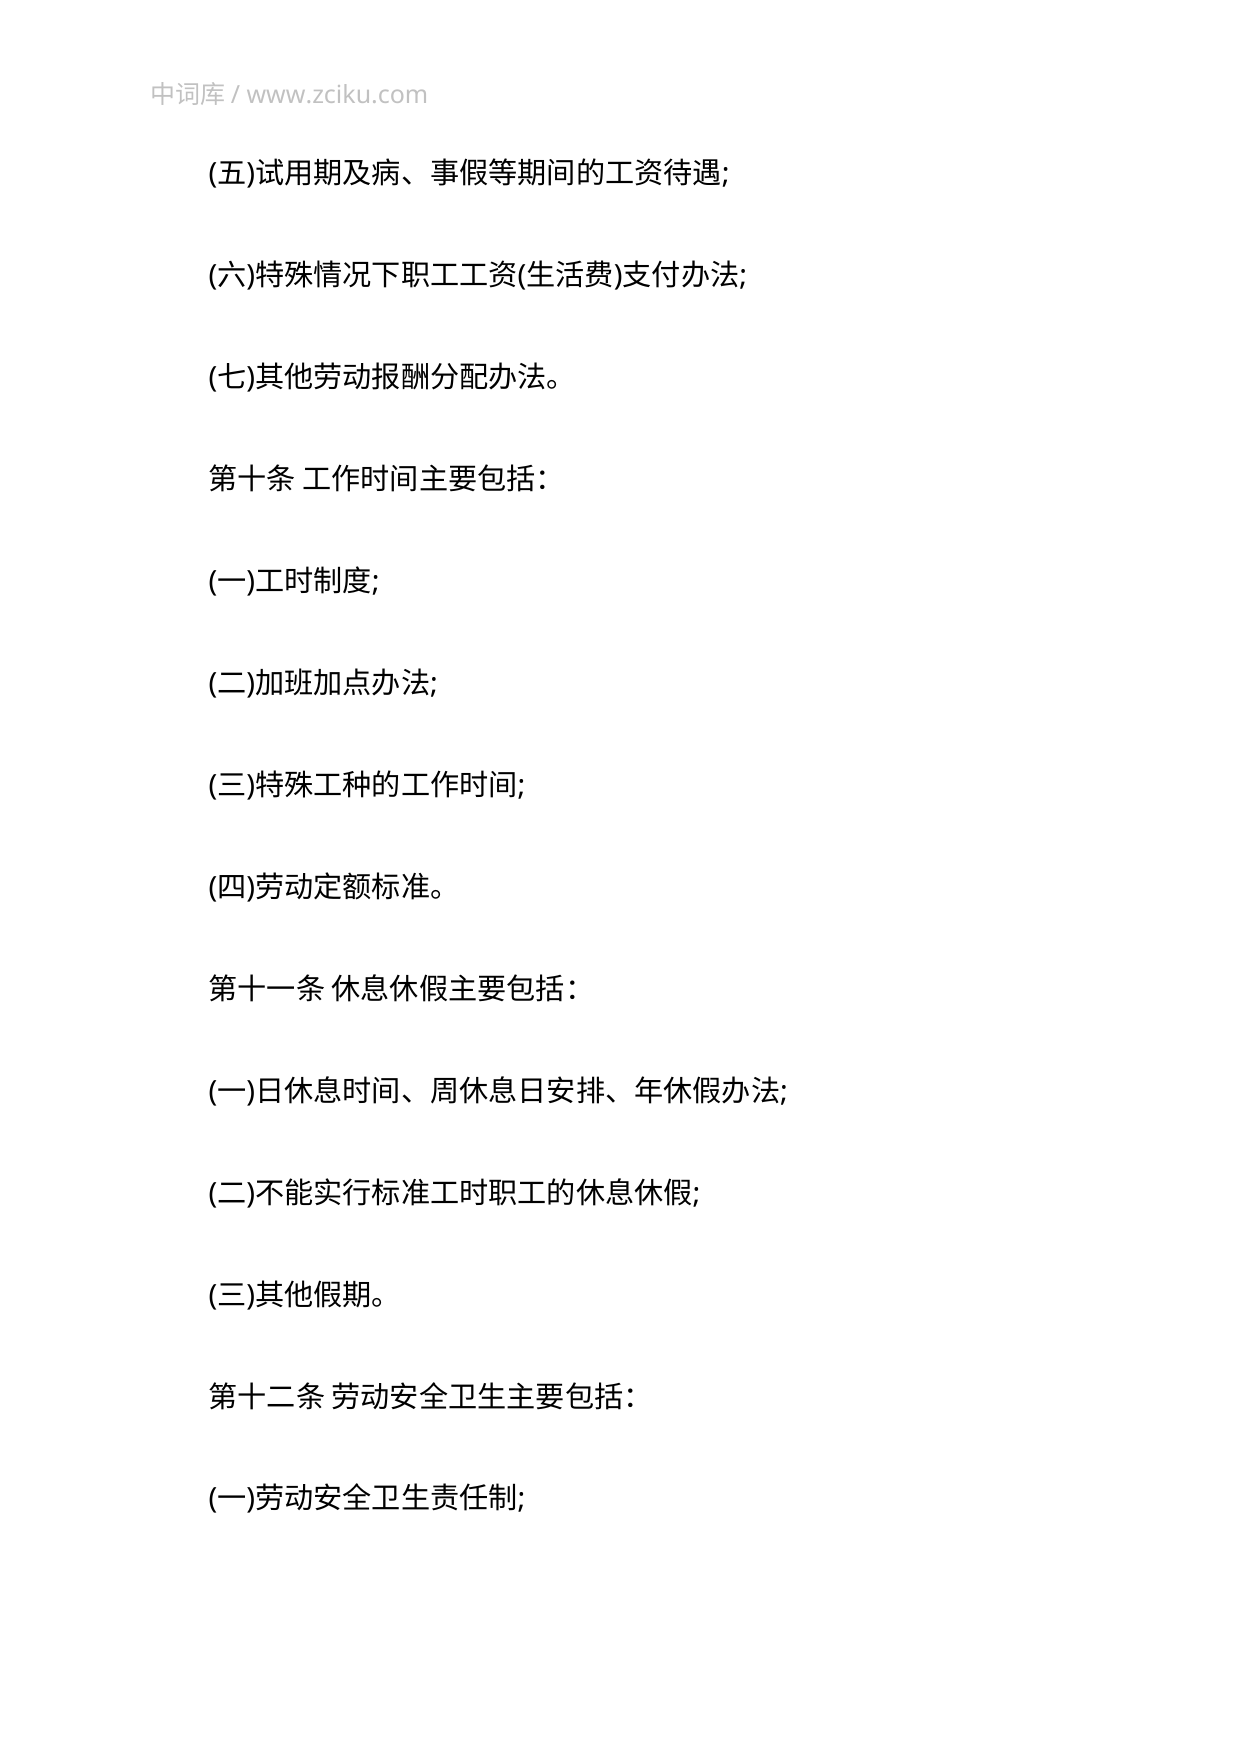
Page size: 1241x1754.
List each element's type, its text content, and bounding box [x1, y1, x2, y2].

text 第十条 工作时间主要包括： [150, 456, 1090, 498]
text (五)试用期及病、事假等期间的工资待遇; [150, 150, 1090, 192]
text (三)特殊工种的工作时间; [150, 762, 1090, 804]
text (七)其他劳动报酬分配办法。 [150, 354, 1090, 396]
text (六)特殊情况下职工工资(生活费)支付办法; [150, 252, 1090, 294]
text (三)其他假期。 [150, 1271, 1090, 1314]
text 第十二条 劳动安全卫生主要包括： [150, 1373, 1090, 1416]
text 第十一条 休息休假主要包括： [150, 966, 1090, 1008]
text (二)加班加点办法; [150, 660, 1090, 702]
text (四)劳动定额标准。 [150, 864, 1090, 906]
text (一)日休息时间、周休息日安排、年休假办法; [150, 1067, 1090, 1110]
text (一)工时制度; [150, 558, 1090, 600]
text (二)不能实行标准工时职工的休息休假; [150, 1169, 1090, 1212]
text (一)劳动安全卫生责任制; [150, 1475, 1090, 1517]
